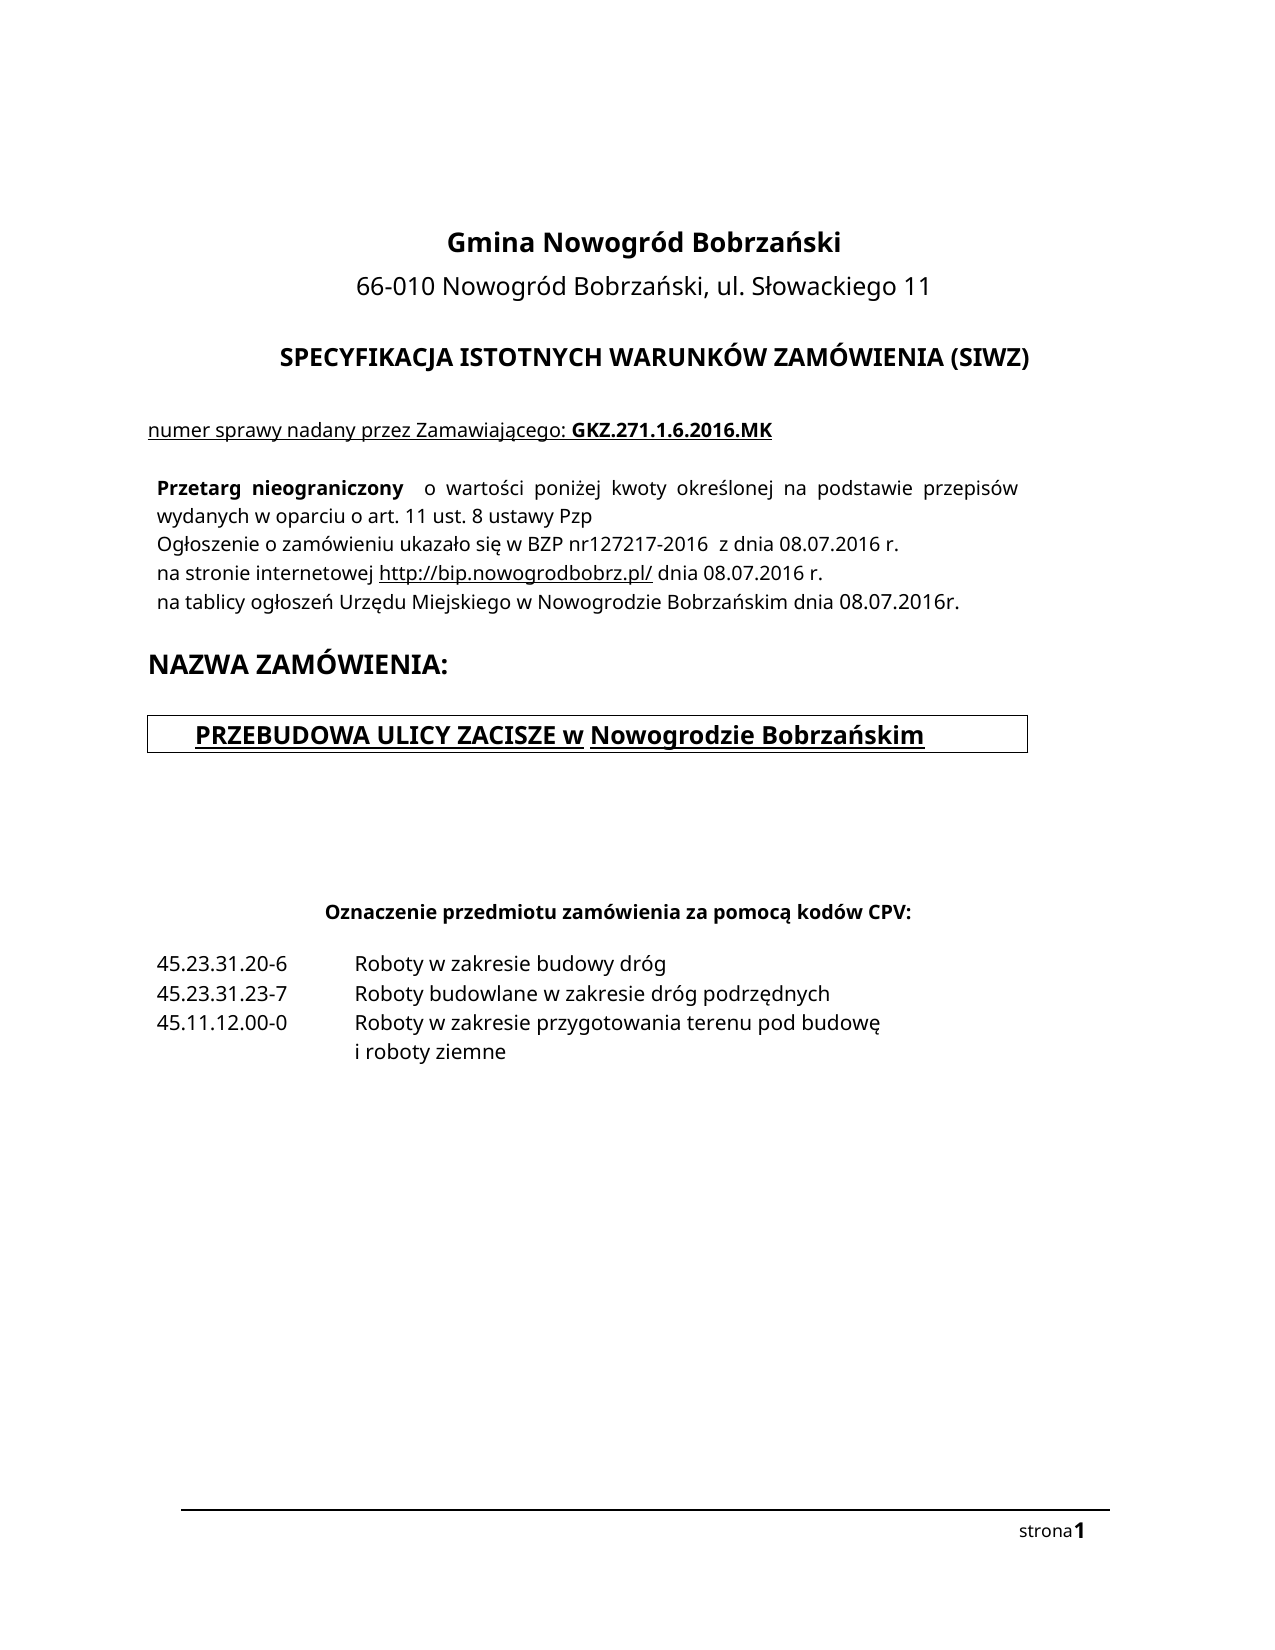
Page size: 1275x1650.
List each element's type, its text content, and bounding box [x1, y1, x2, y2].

text na tablicy ogłoszeń Urzędu Miejskiego w Nowogrodzie Bobrzańskim dnia 08.07.2016r. [157, 587, 963, 615]
text 45.23.31.23-7 Roboty budowlane w zakresie dróg podrzędnych [157, 979, 963, 1007]
text PRZEBUDOWA ULICY ZACISZE w Nowogrodzie Bobrzańskim [148, 716, 1027, 752]
subtitle numer sprawy nadany przez Zamawiającego: GKZ.271.1.6.2016.MK [148, 416, 963, 443]
text Ogłoszenie o zamówieniu ukazało się w BZP nr127217-2016 z dnia 08.07.2016 r. [157, 531, 963, 557]
text SPECYFIKACJA ISTOTNYCH WARUNKÓW ZAMÓWIENIA (SIWZ) [182, 340, 1127, 374]
text 45.11.12.00-0 Roboty w zakresie przygotowania terenu pod budowę [157, 1008, 963, 1036]
text Gmina Nowogród Bobrzański [161, 223, 1127, 260]
text Przetarg nieograniczony o wartości poniżej kwoty określonej na podstawie przepisów wydanych w oparciu o art. 11 ust. 8 ustawy Pzp [157, 474, 1019, 529]
text Oznaczenie przedmiotu zamówienia za pomocą kodów CPV: [324, 898, 1126, 925]
text 66-010 Nowogród Bobrzański, ul. Słowackiego 11 [161, 269, 1127, 303]
text NAZWA ZAMÓWIENIA: [148, 646, 1029, 683]
text na stronie internetowej http://bip.nowogrodbobrz.pl/ dnia 08.07.2016 r. [157, 559, 963, 586]
text i roboty ziemne [162, 1037, 963, 1066]
text 45.23.31.20-6 Roboty w zakresie budowy dróg [157, 949, 963, 978]
